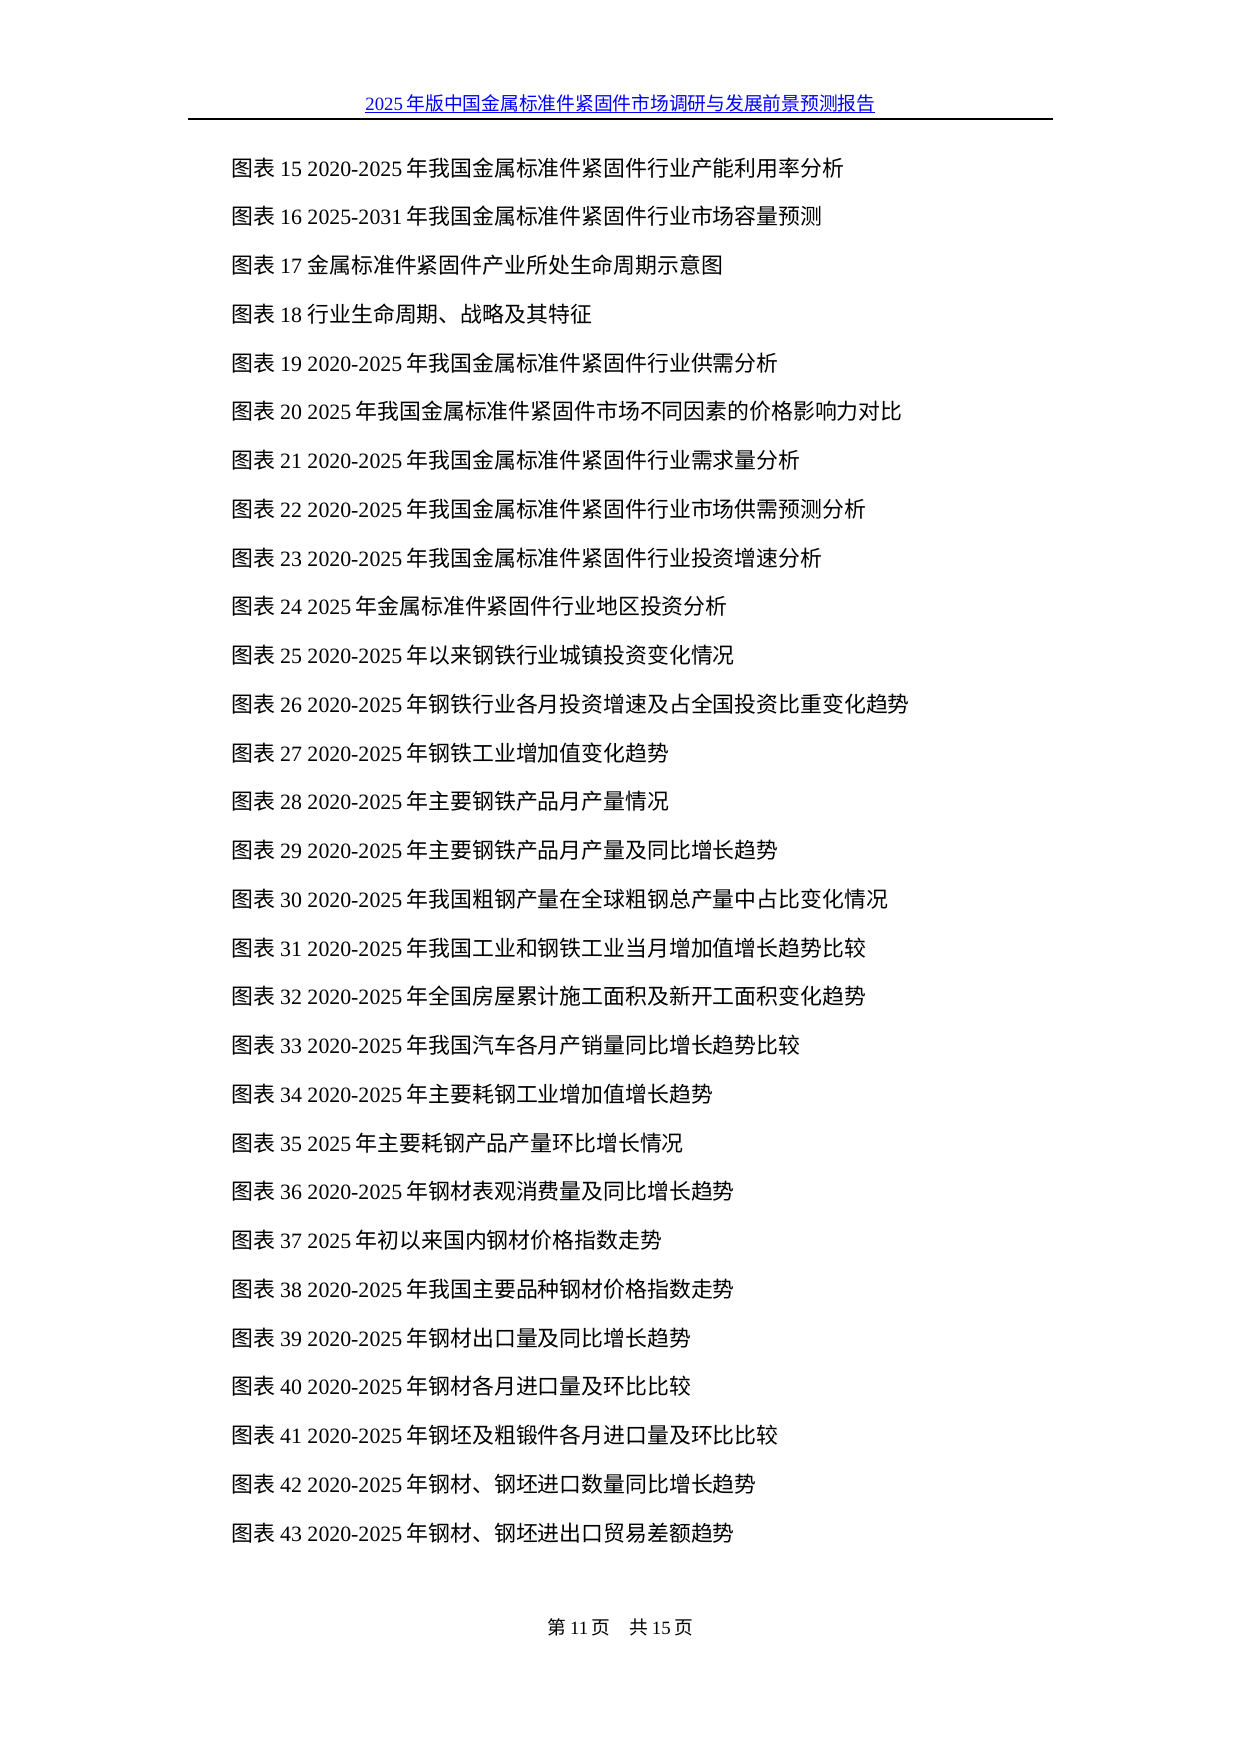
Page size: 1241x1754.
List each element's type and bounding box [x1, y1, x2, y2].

text [187, 150, 1053, 1548]
